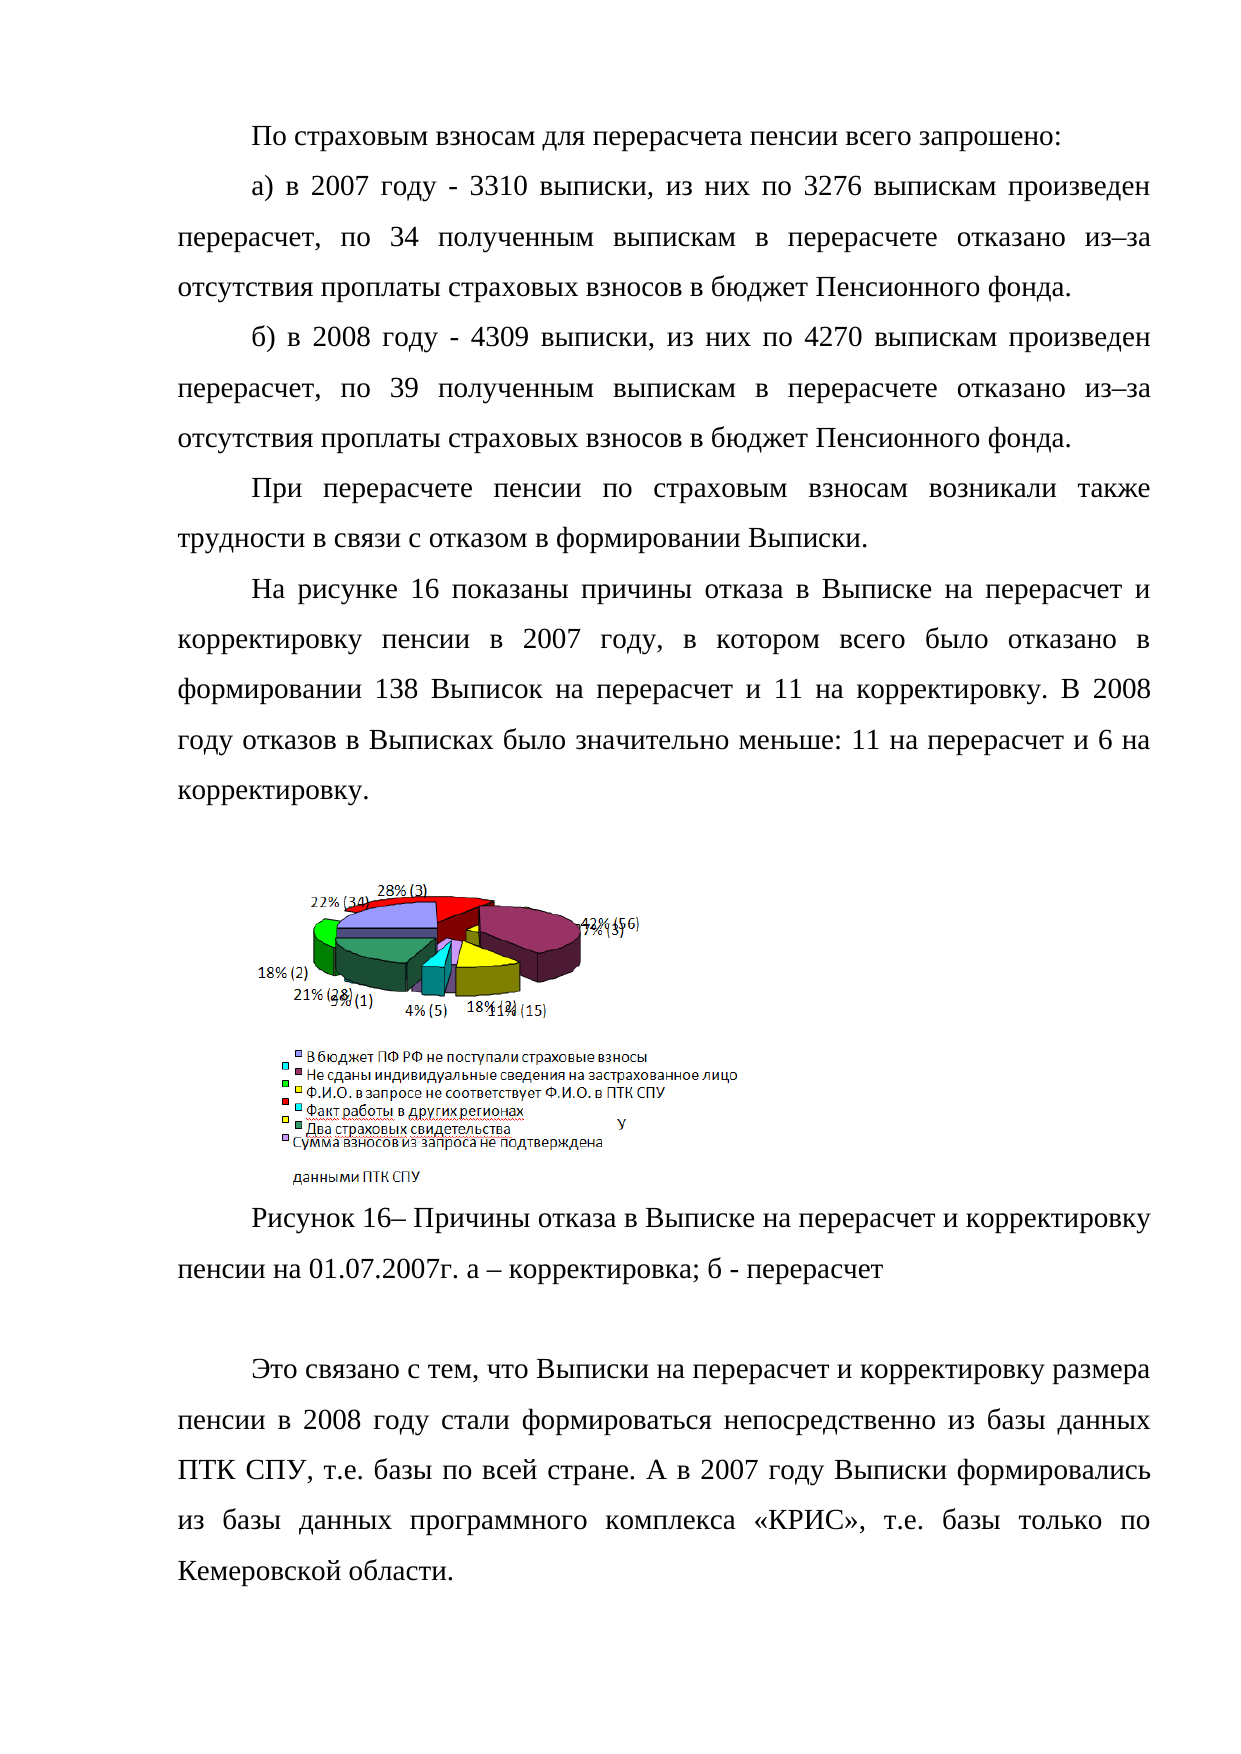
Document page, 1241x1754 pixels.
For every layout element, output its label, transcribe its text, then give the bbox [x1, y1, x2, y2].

text По страховым взносам для перерасчета пенсии всего запрошено: [177, 118, 1152, 152]
text Рисунок 16– Причины отказа в Выписке на перерасчет и корректировку пенсии на 01.07.2007г. а – корректировка; б - перерасчет [177, 1201, 1152, 1284]
text На рисунке 16 показаны причины отказа в Выписке на перерасчет и корректировку пенсии в 2007 году, в котором всего было отказано в формировании 138 Выписок на перерасчет и 11 на корректировку. В 2008 году отказов в Выписках было значительно меньше: 11 на перерасчет и 6 на корректировку. [177, 571, 1152, 806]
text а) в 2007 году - 3310 выписки, из них по 3276 выпискам произведен перерасчет, по 34 полученным выпискам в перерасчете отказано из–за отсутствия проплаты страховых взносов в бюджет Пенсионного фонда. [177, 168, 1152, 303]
text б) в 2008 году - 4309 выписки, из них по 4270 выпискам произведен перерасчет, по 39 полученным выпискам в перерасчете отказано из–за отсутствия проплаты страховых взносов в бюджет Пенсионного фонда. [177, 319, 1152, 453]
text При перерасчете пенсии по страховым взносам возникали также трудности в связи с отказом в формировании Выписки. [177, 470, 1152, 554]
picture [251, 872, 752, 1189]
text Это связано с тем, что Выписки на перерасчет и корректировку размера пенсии в 2008 году стали формироваться непосредственно из базы данных ПТК СПУ, т.е. базы по всей стране. А в 2007 году Выписки формировались из базы данных программного комплекса «КРИС», т.е. базы только по Кемеровской области. [177, 1351, 1152, 1586]
